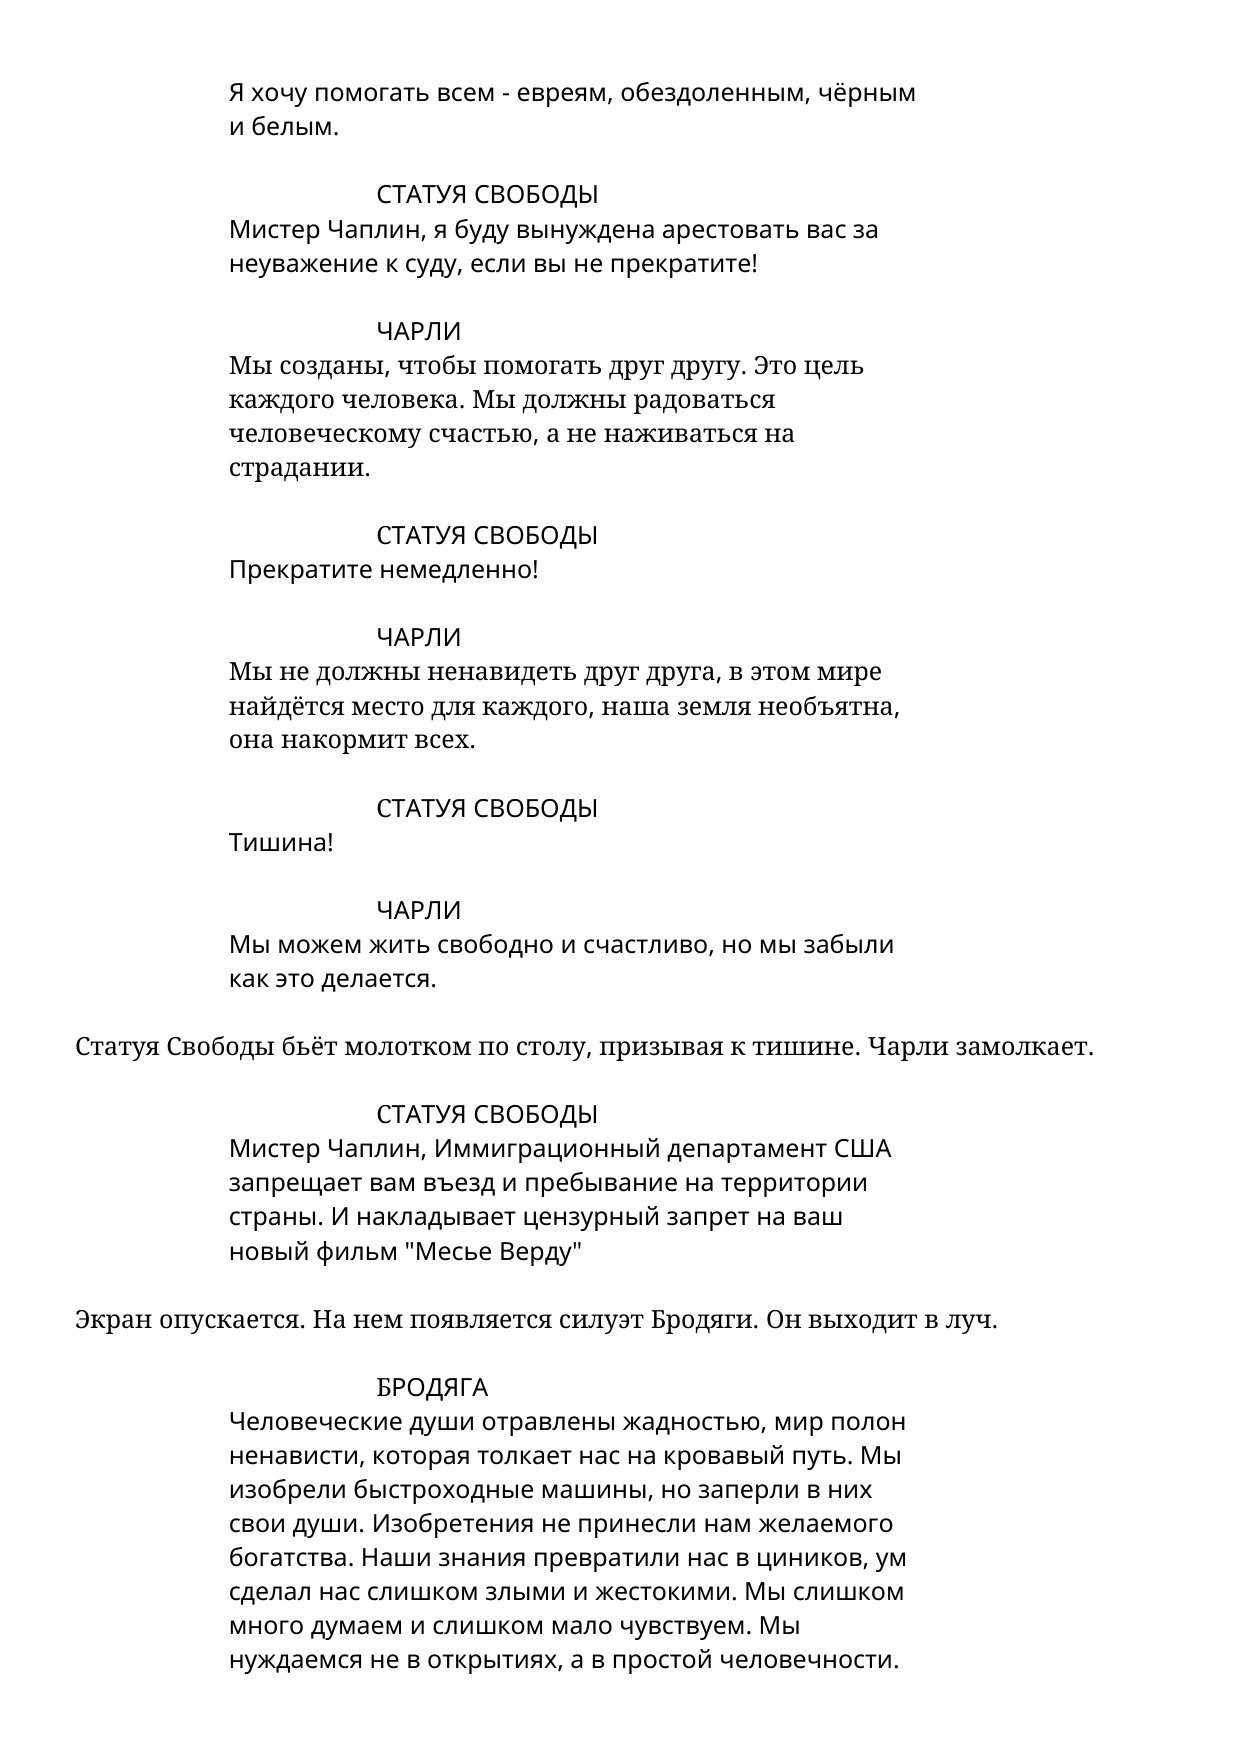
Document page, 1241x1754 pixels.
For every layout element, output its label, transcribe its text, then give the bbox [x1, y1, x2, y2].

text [228, 1403, 929, 1676]
text Тишина! [228, 824, 929, 858]
text ЧАРЛИ [376, 620, 1133, 654]
text Я хочу помогать всем - евреям, обездоленным, чёрным и белым. [228, 75, 929, 143]
text Прекратите немедленно! [228, 552, 929, 586]
text СТАТУЯ СВОБОДЫ [376, 790, 1133, 824]
text СТАТУЯ СВОБОДЫ [376, 518, 1133, 552]
text ЧАРЛИ [376, 313, 1133, 347]
text БРОДЯГА [376, 1369, 1133, 1403]
text Экран опускается. На нем появляется силуэт Бродяги. Он выходит в луч. [75, 1301, 1165, 1335]
text Статуя Свободы бьёт молотком по столу, призывая к тишине. Чарли замолкает. [75, 1029, 1165, 1063]
text Мы можем жить свободно и счастливо, но мы забыли как это делается. [228, 927, 929, 995]
text СТАТУЯ СВОБОДЫ [376, 177, 1133, 211]
text ЧАРЛИ [376, 892, 1133, 927]
text Мистер Чаплин, я буду вынуждена арестовать вас за неуважение к суду, если вы не прекратите! [228, 211, 929, 279]
text Мистер Чаплин, Иммиграционный департамент США запрещает вам въезд и пребывание на территории страны. И накладывает цензурный запрет на ваш новый фильм "Месье Верду" [228, 1131, 929, 1267]
text Мы созданы, чтобы помогать друг другу. Это цель каждого человека. Мы должны радоваться человеческому счастью, а не наживаться на страдании. [228, 347, 929, 484]
text Мы не должны ненавидеть друг друга, в этом мире найдётся место для каждого, наша земля необъятна, она накормит всех. [228, 654, 929, 756]
text СТАТУЯ СВОБОДЫ [376, 1097, 1133, 1131]
